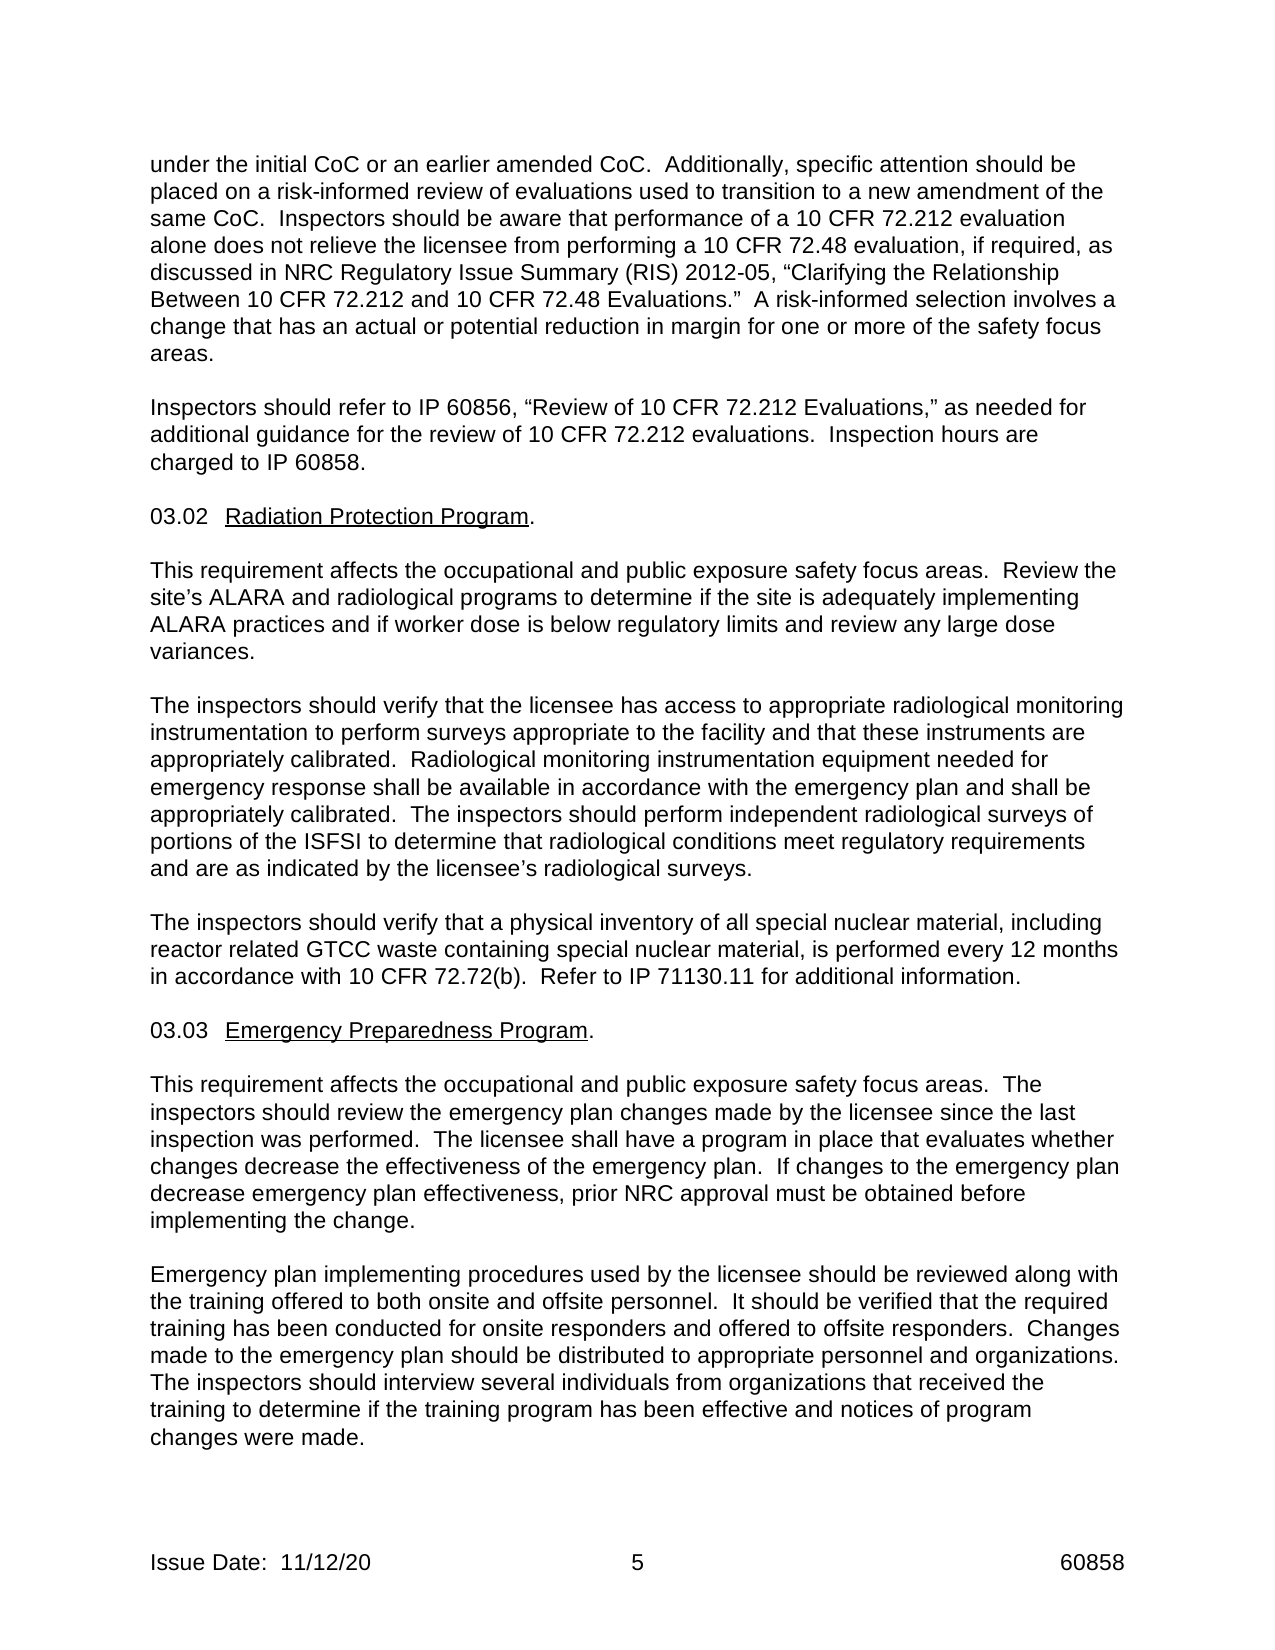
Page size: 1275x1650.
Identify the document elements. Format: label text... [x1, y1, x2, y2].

text This requirement affects the occupational and public exposure safety focus areas. The inspectors should review the emergency plan changes made by the licensee since the last inspection was performed. The licensee shall have a program in place that evaluates whether changes decrease the effectiveness of the emergency plan. If changes to the emergency plan decrease emergency plan effectiveness, prior NRC approval must be obtained before implementing the change. [150, 1071, 1125, 1233]
text 03.03 Emergency Preparedness Program. [150, 1017, 1125, 1044]
text Emergency plan implementing procedures used by the licensee should be reviewed along with the training offered to both onsite and offsite personnel. It should be verified that the required training has been conducted for onsite responders and offered to offsite responders. Changes made to the emergency plan should be distributed to appropriate personnel and organizations. The inspectors should interview several individuals from organizations that received the training to determine if the training program has been effective and notices of program changes were made. [150, 1260, 1125, 1450]
text This requirement affects the occupational and public exposure safety focus areas. Review the site’s ALARA and radiological programs to determine if the site is adequately implementing ALARA practices and if worker dose is below regulatory limits and review any large dose variances. [150, 556, 1125, 664]
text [150, 150, 1125, 367]
text 03.02 Radiation Protection Program. [150, 502, 1125, 529]
text The inspectors should verify that a physical inventory of all special nuclear material, including reactor related GTCC waste containing special nuclear material, is performed every 12 months in accordance with 10 CFR 72.72(b). Refer to IP 71130.11 for additional information. [150, 908, 1125, 989]
text The inspectors should verify that the licensee has access to appropriate radiological monitoring instrumentation to perform surveys appropriate to the facility and that these instruments are appropriately calibrated. Radiological monitoring instrumentation equipment needed for emergency response shall be available in accordance with the emergency plan and shall be appropriately calibrated. The inspectors should perform independent radiological surveys of portions of the ISFSI to determine that radiological conditions meet regulatory requirements and are as indicated by the licensee’s radiological surveys. [150, 692, 1125, 881]
text Inspectors should refer to IP 60856, “Review of 10 CFR 72.212 Evaluations,” as needed for additional guidance for the review of 10 CFR 72.212 evaluations. Inspection hours are charged to IP 60858. [150, 394, 1125, 475]
